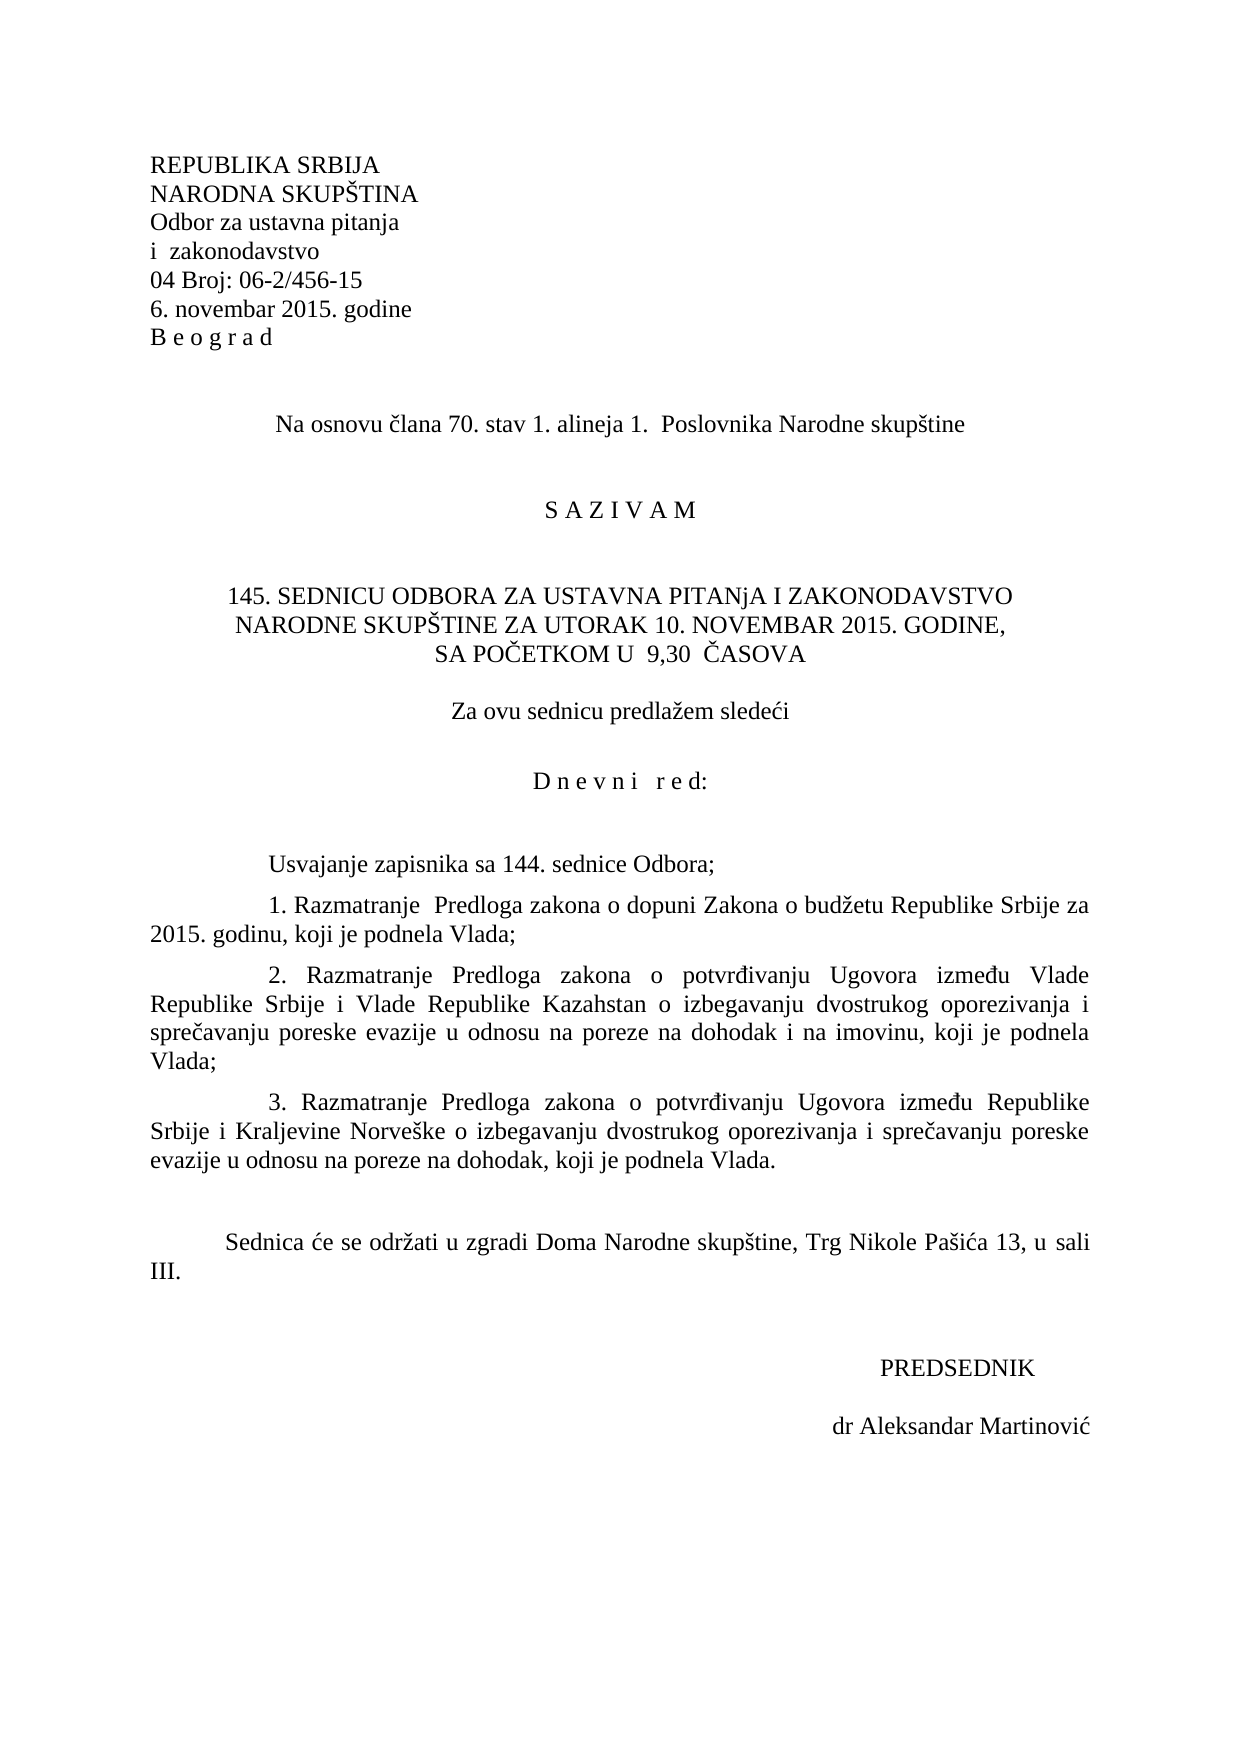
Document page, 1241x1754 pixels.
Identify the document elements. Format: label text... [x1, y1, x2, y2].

text 6. novembar 2015. godine [150, 294, 1090, 322]
text D n e v n i r e d: [150, 766, 1090, 795]
text 04 Broj: 06-2/456-15 [150, 265, 1090, 294]
text REPUBLIKA SRBIJA [150, 150, 1090, 179]
text dr Aleksandar Martinović [150, 1411, 1090, 1440]
text S A Z I V A M [150, 495, 1090, 524]
text Odbor za ustavna pitanja [150, 207, 1090, 236]
text NARODNA SKUPŠTINA [150, 179, 1090, 207]
text 2. Razmatranje Predloga zakona o potvrđivanju Ugovora između Vlade Republike Srbije i Vlade Republike Kazahstan o izbegavanju dvostrukog oporezivanja i sprečavanju poreske evazije u odnosu na poreze na dohodak i na imovinu, koji je podnela Vlada; [150, 960, 1090, 1075]
text 3. Razmatranje Predloga zakona o potvrđivanju Ugovora između Republike Srbije i Kraljevine Norveške o izbegavanju dvostrukog oporezivanja i sprečavanju poreske evazije u odnosu na poreze na dohodak, koji je podnela Vlada. [150, 1087, 1090, 1174]
text 1. Razmatranje Predloga zakona o dopuni Zakona o budžetu Republike Srbije za 2015. godinu, koji je podnela Vlada; [150, 890, 1090, 947]
text PREDSEDNIK [150, 1353, 1090, 1382]
text 145. SEDNICU ODBORA ZA USTAVNA PITANjA I ZAKONODAVSTVO [150, 581, 1090, 610]
text B e o g r a d [150, 322, 1090, 351]
text Sednica će se održati u zgradi Doma Narodne skupštine, Trg Nikole Pašića 13, u sali III. [150, 1227, 1090, 1285]
text SA POČETKOM U 9,30 ČASOVA [150, 639, 1090, 667]
text Za ovu sednicu predlažem sledeći [150, 696, 1090, 725]
text Usvajanje zapisnika sa 144. sednice Odbora; [150, 849, 1090, 877]
text Na osnovu člana 70. stav 1. alineja 1. Poslovnika Narodne skupštine [150, 409, 1090, 437]
text NARODNE SKUPŠTINE ZA UTORAK 10. NOVEMBAR 2015. GODINE, [150, 610, 1090, 639]
text i zakonodavstvo [150, 236, 1090, 265]
